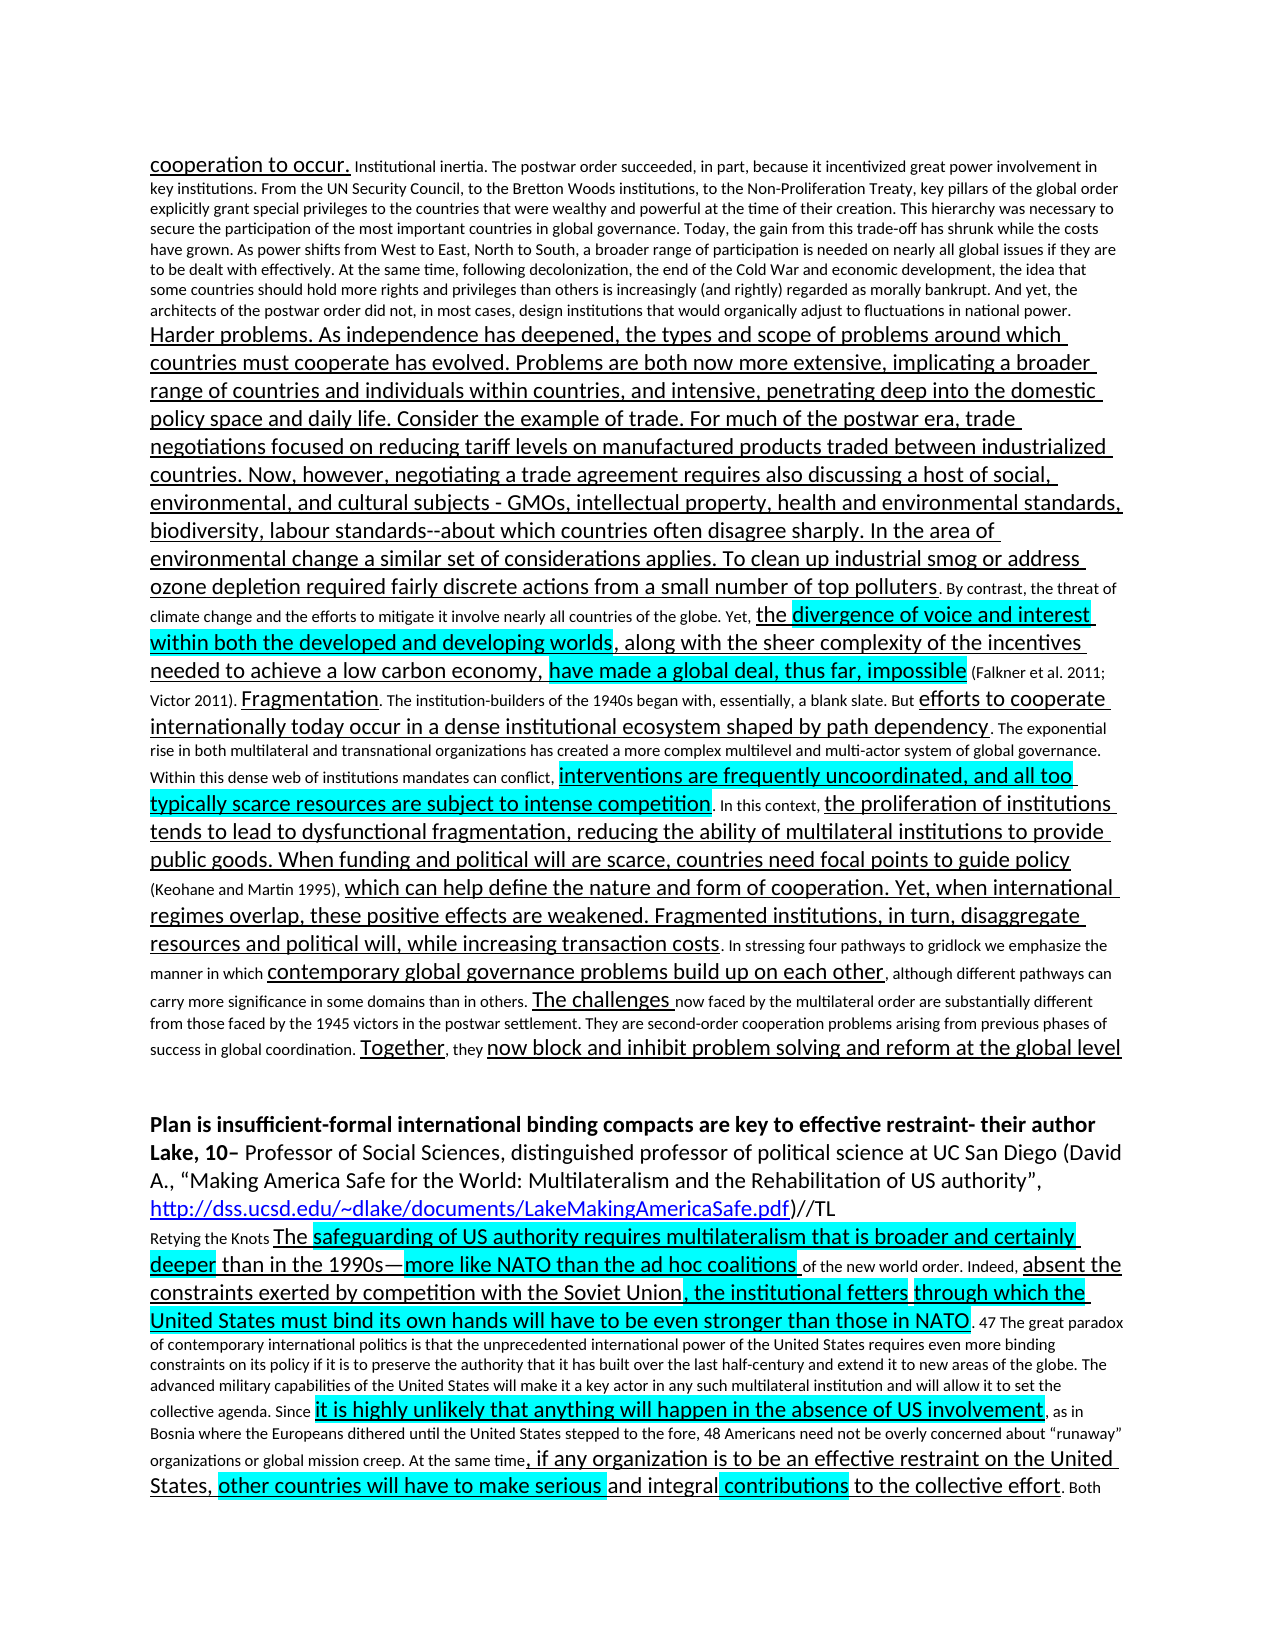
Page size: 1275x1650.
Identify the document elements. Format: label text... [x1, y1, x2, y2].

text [150, 150, 1125, 1061]
text Lake, 10– Professor of Social Sciences, distinguished professor of political science at UC San Diego (David A., “Making America Safe for the World: Multilateralism and the Rehabilitation of US authority”, http://dss.ucsd.edu/~dlake/documents/LakeMakingAmericaSafe.pdf)//TL [150, 1138, 1125, 1222]
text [150, 1222, 1125, 1500]
subtitle Plan is insufficient-formal international binding compacts are key to effective restraint- their author [150, 1110, 1125, 1138]
